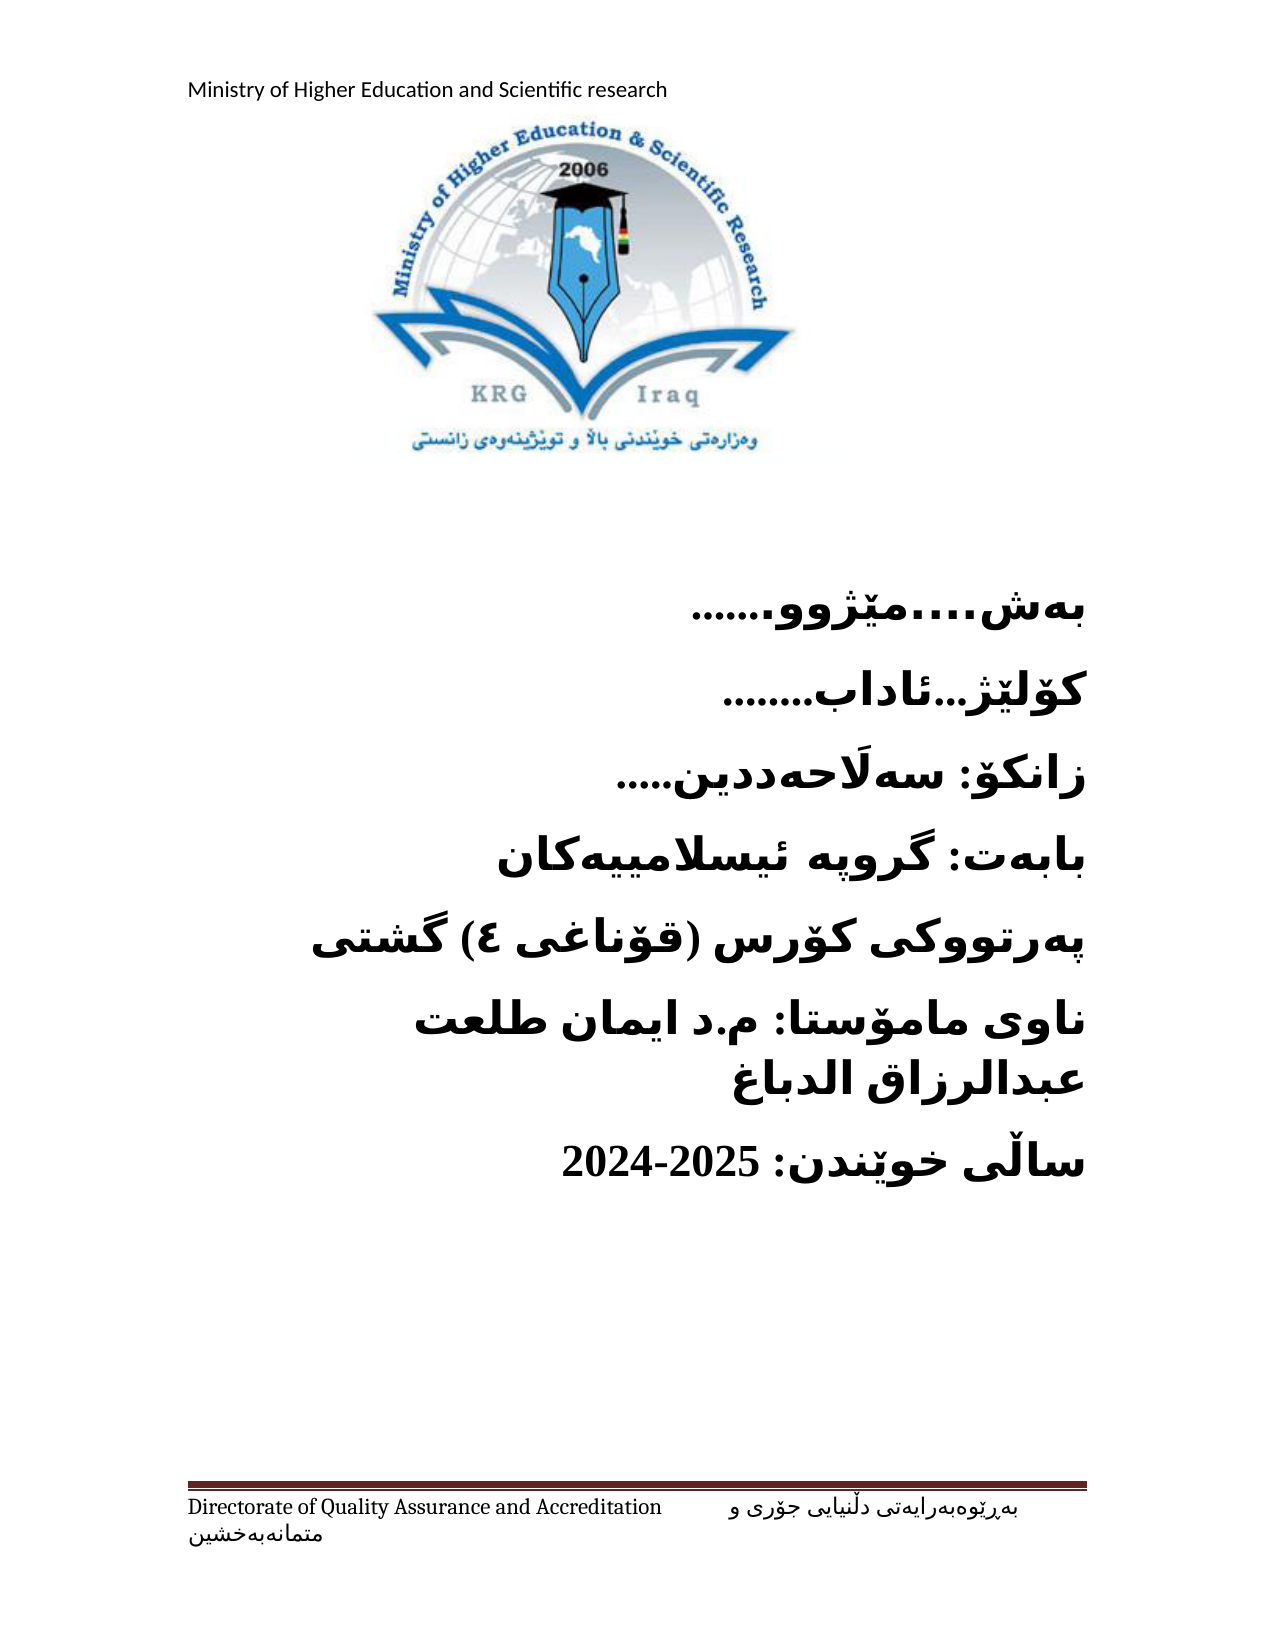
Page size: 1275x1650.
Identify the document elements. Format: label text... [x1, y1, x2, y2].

text ناوى مامۆستا: م.د ایمان طلعت عبدالرزاق الدباغ [187, 991, 1087, 1104]
text ساڵى خوێندن: 2025-2024 [187, 1133, 1087, 1186]
text زانكۆ: سەلَاحەددين..... [187, 745, 1087, 799]
text كۆلێژ...ئاداب........ [187, 663, 1087, 716]
text بەش....مێژوو....... [187, 570, 1087, 633]
text بابەت: گروپە ئیسلامییەکان [187, 828, 1087, 881]
text پەرتووکی کۆرس (قۆناغی ٤) گشتی [187, 910, 1087, 963]
